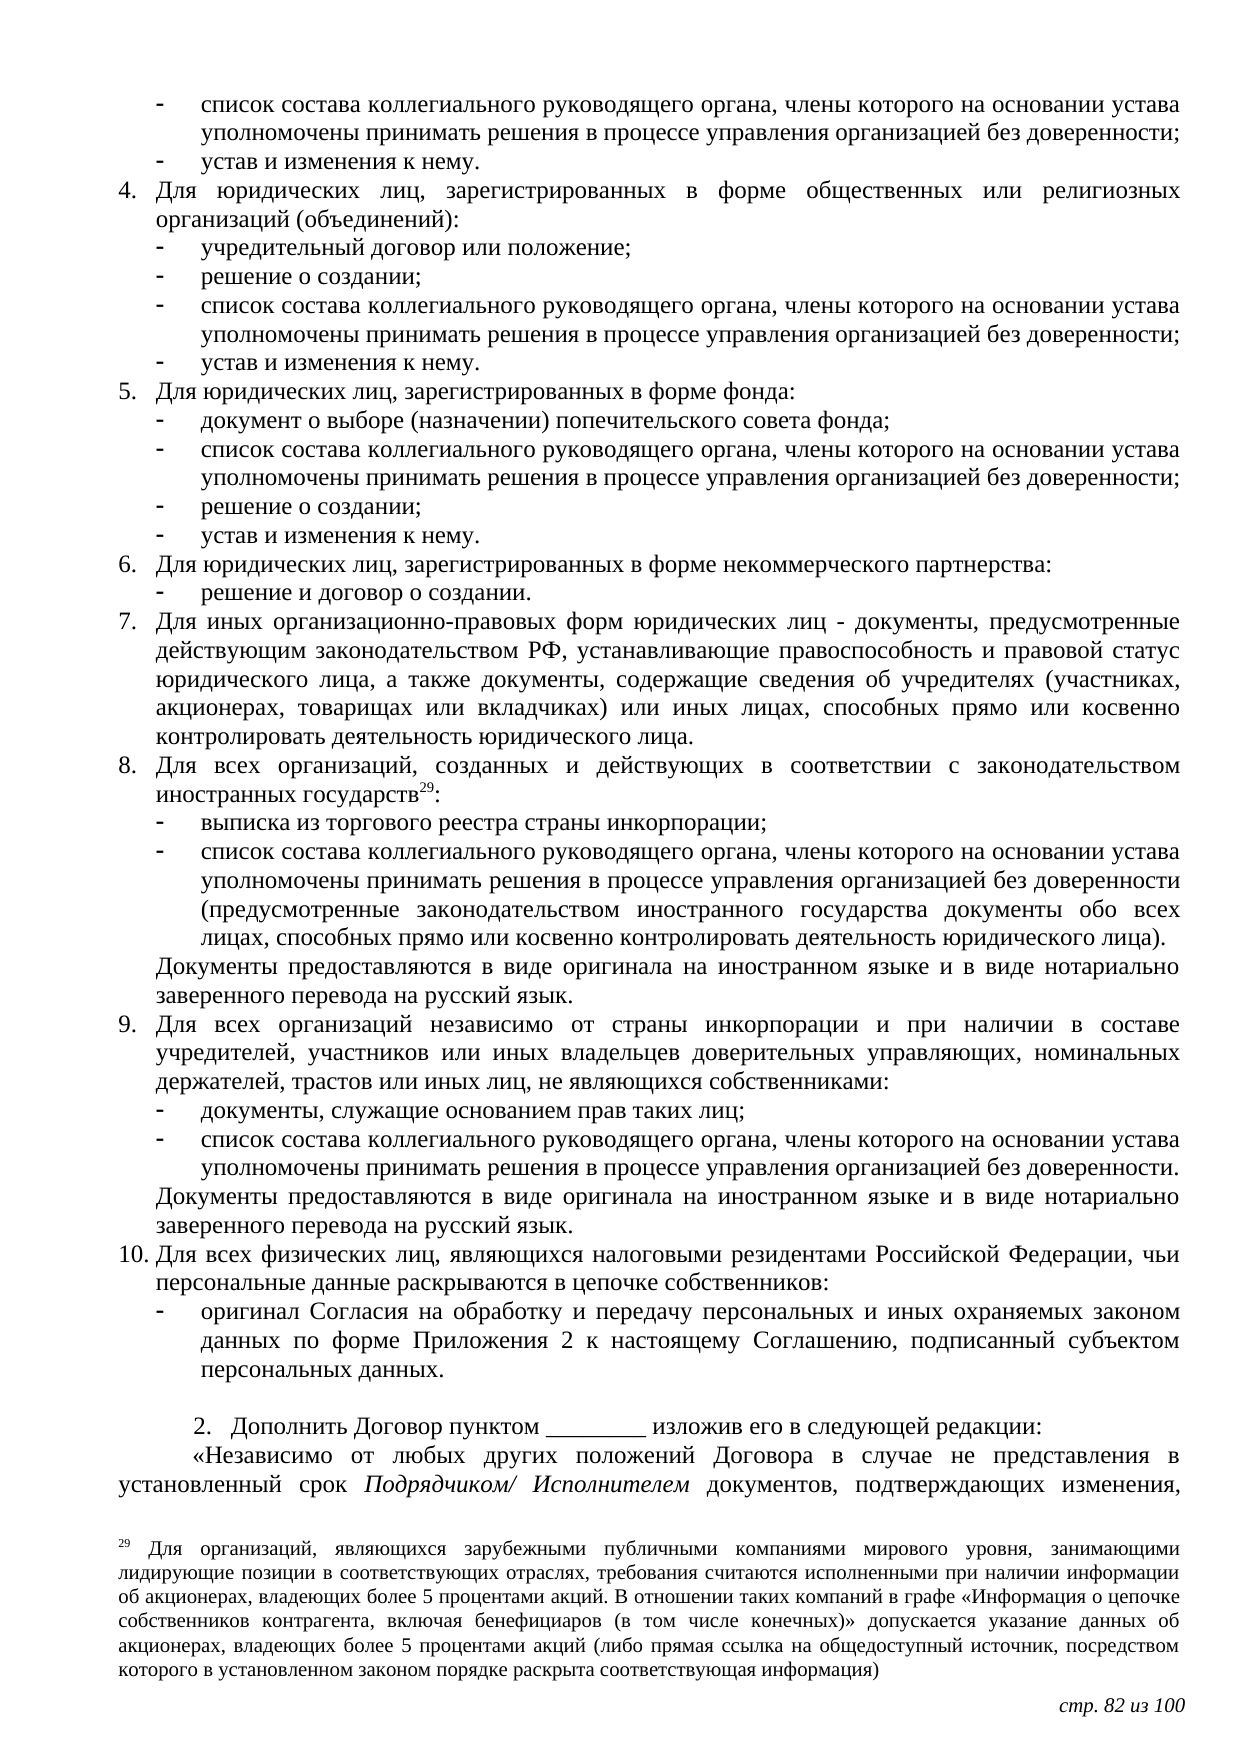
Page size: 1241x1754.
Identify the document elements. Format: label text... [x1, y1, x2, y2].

list решение о создании; [156, 491, 1181, 520]
list Для всех организаций, созданных и действующих в соответствии с законодательством иностранных государств: [118, 750, 1181, 807]
text Документы предоставляются в виде оригинала на иностранном языке и в виде нотариально заверенного перевода на русский язык. [156, 1181, 1181, 1239]
list устав и изменения к нему. [156, 347, 1181, 376]
list список состава коллегиального руководящего органа, члены которого на основании устава уполномочены принимать решения в процессе управления организацией без доверенности; [156, 89, 1181, 146]
list список состава коллегиального руководящего органа, члены которого на основании устава уполномочены принимать решения в процессе управления организацией без доверенности; [156, 434, 1181, 491]
list список состава коллегиального руководящего органа, члены которого на основании устава уполномочены принимать решения в процессе управления организацией без доверенности. [156, 1124, 1181, 1181]
list решение и договор о создании. [156, 577, 1181, 606]
list Для юридических лиц, зарегистрированных в форме общественных или религиозных организаций (объединений): [118, 175, 1181, 232]
list Для юридических лиц, зарегистрированных в форме некоммерческого партнерства: [118, 549, 1181, 577]
list оригинал Согласия на обработку и передачу персональных и иных охраняемых законом данных по форме Приложения 2 к настоящему Соглашению, подписанный субъектом персональных данных. [156, 1296, 1181, 1382]
list устав и изменения к нему. [156, 146, 1181, 175]
list список состава коллегиального руководящего органа, члены которого на основании устава уполномочены принимать решения в процессе управления организацией без доверенности; [156, 290, 1181, 347]
text Документы предоставляются в виде оригинала на иностранном языке и в виде нотариально заверенного перевода на русский язык. [156, 951, 1181, 1009]
list документы, служащие основанием прав таких лиц; [156, 1095, 1181, 1124]
list Для всех организаций независимо от страны инкорпорации и при наличии в составе учредителей, участников или иных владельцев доверительных управляющих, номинальных держателей, трастов или иных лиц, не являющихся собственниками: [118, 1009, 1181, 1095]
list Для иных организационно-правовых форм юридических лиц - документы, предусмотренные действующим законодательством РФ, устанавливающие правоспособность и правовой статус юридического лица, а также документы, содержащие сведения об учредителях (участниках, акционерах, товарищах или вкладчиках) или иных лицах, способных прямо или косвенно контролировать деятельность юридического лица. [118, 606, 1181, 750]
list Для юридических лиц, зарегистрированных в форме фонда: [118, 376, 1181, 405]
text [118, 1440, 1181, 1497]
list учредительный договор или положение; [156, 232, 1181, 261]
list Для всех физических лиц, являющихся налоговыми резидентами Российской Федерации, чьи персональные данные раскрываются в цепочке собственников: [118, 1239, 1181, 1296]
list документ о выборе (назначении) попечительского совета фонда; [156, 405, 1181, 434]
list выписка из торгового реестра страны инкорпорации; [156, 807, 1181, 836]
list устав и изменения к нему. [156, 520, 1181, 549]
list решение о создании; [156, 261, 1181, 290]
list Дополнить Договор пунктом ________ изложив его в следующей редакции: [193, 1411, 1181, 1440]
list список состава коллегиального руководящего органа, члены которого на основании устава уполномочены принимать решения в процессе управления организацией без доверенности (предусмотренные законодательством иностранного государства документы обо всех лицах, способных прямо или косвенно контролировать деятельность юридического лица). [156, 836, 1181, 951]
